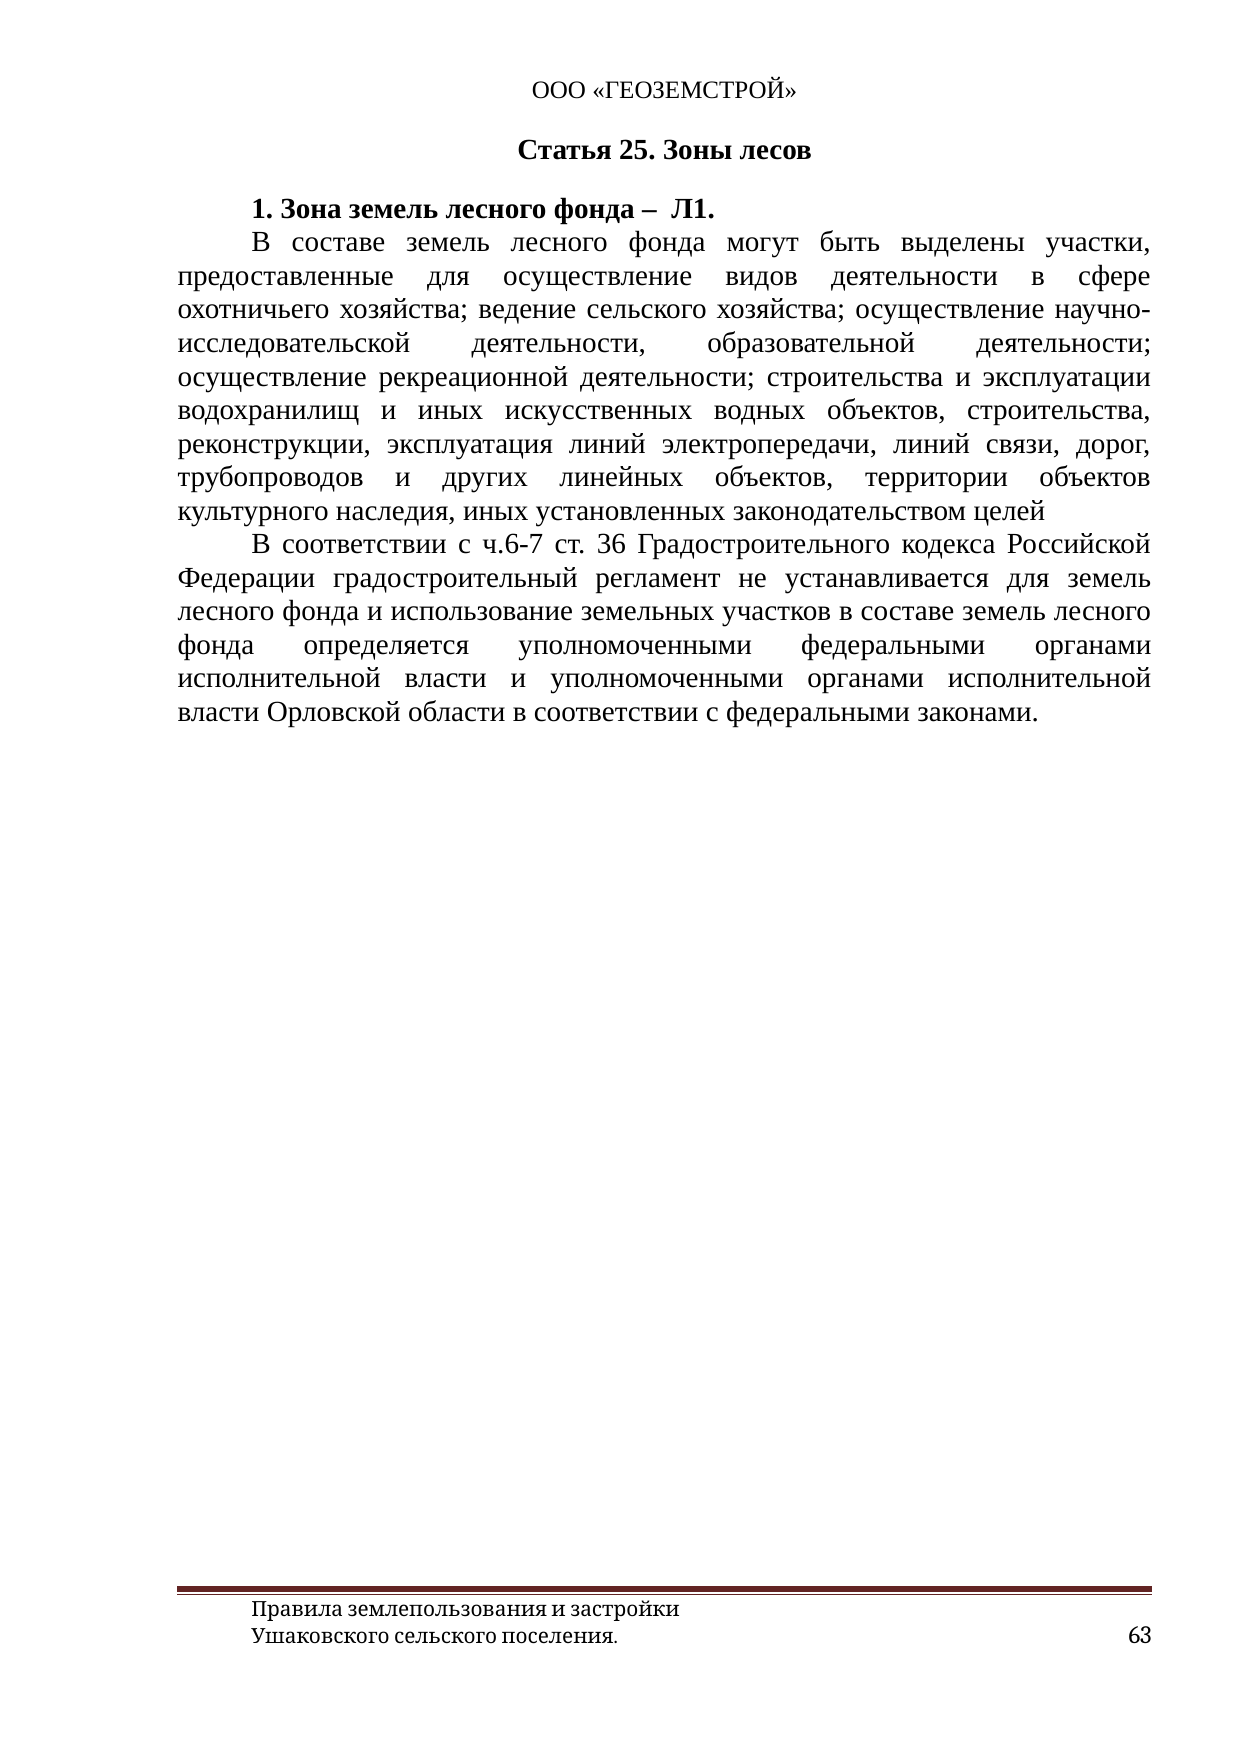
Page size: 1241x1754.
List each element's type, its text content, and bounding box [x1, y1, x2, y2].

text В составе земель лесного фонда могут быть выделены участки, предоставленные для осуществление видов деятельности в сфере охотничьего хозяйства; ведение сельского хозяйства; осуществление научно-исследовательской деятельности, образовательной деятельности; осуществление рекреационной деятельности; строительства и эксплуатации водохранилищ и иных искусственных водных объектов, строительства, реконструкции, эксплуатация линий электропередачи, линий связи, дорог, трубопроводов и других линейных объектов, территории объектов культурного наследия, иных установленных законодательством целей [177, 224, 1152, 526]
text В соответствии с ч.6-7 ст. 36 Градостроительного кодекса Российской Федерации градостроительный регламент не устанавливается для земель лесного фонда и использование земельных участков в составе земель лесного фонда определяется уполномоченными федеральными органами исполнительной власти и уполномоченными органами исполнительной власти Орловской области в соответствии с федеральными законами. [177, 526, 1152, 728]
subtitle Статья 25. Зоны лесов [177, 132, 1152, 166]
text 1. Зона земель лесного фонда – Л1. [177, 191, 1152, 224]
